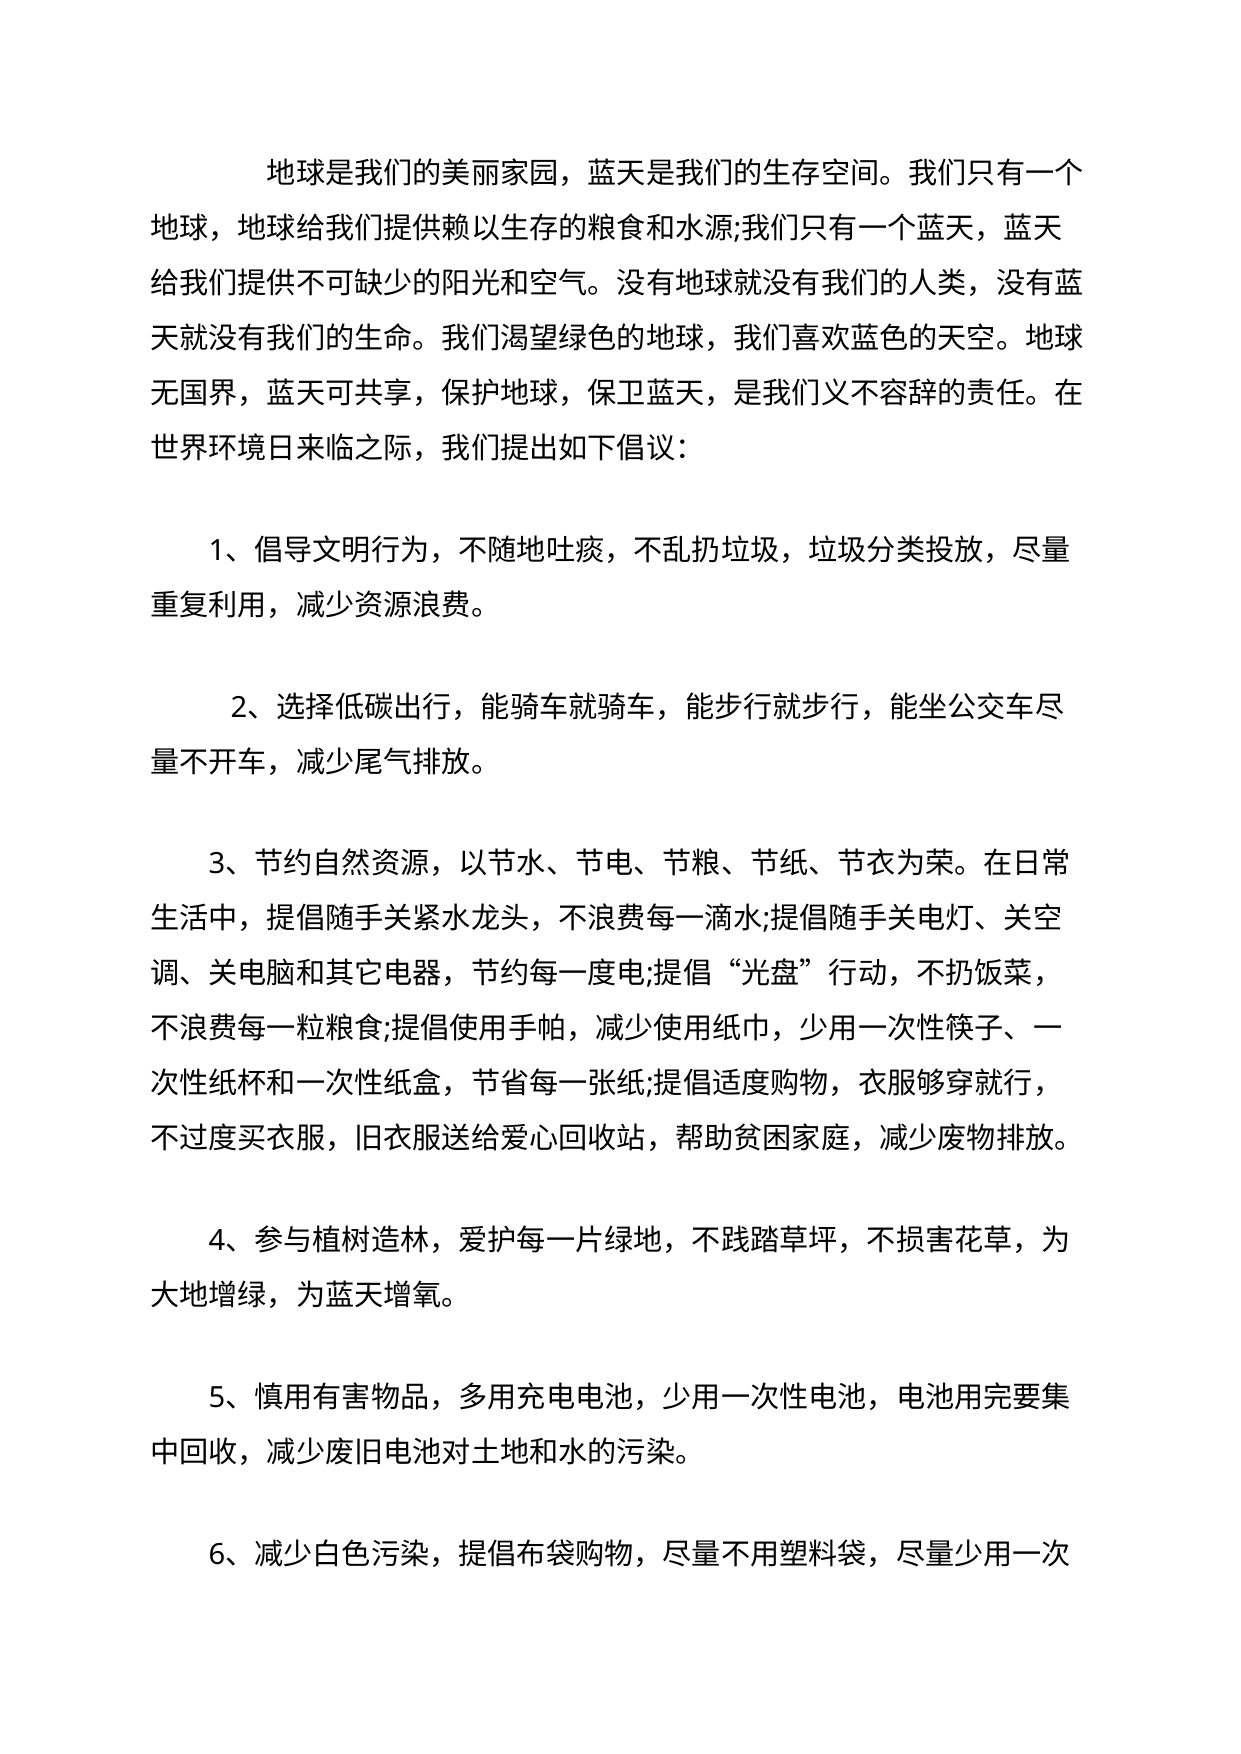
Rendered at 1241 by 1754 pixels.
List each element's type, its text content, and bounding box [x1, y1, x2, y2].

text 4、参与植树造林，爱护每一片绿地，不践踏草坪，不损害花草，为大地增绿，为蓝天增氧。 [150, 1217, 1090, 1314]
text 5、慎用有害物品，多用充电电池，少用一次性电池，电池用完要集中回收，减少废旧电池对土地和水的污染。 [150, 1373, 1090, 1471]
text 地球是我们的美丽家园，蓝天是我们的生存空间。我们只有一个地球，地球给我们提供赖以生存的粮食和水源;我们只有一个蓝天，蓝天给我们提供不可缺少的阳光和空气。没有地球就没有我们的人类，没有蓝天就没有我们的生命。我们渴望绿色的地球，我们喜欢蓝色的天空。地球无国界，蓝天可共享，保护地球，保卫蓝天，是我们义不容辞的责任。在世界环境日来临之际，我们提出如下倡议： [150, 150, 1090, 467]
text 3、节约自然资源，以节水、节电、节粮、节纸、节衣为荣。在日常生活中，提倡随手关紧水龙头，不浪费每一滴水;提倡随手关电灯、关空调、关电脑和其它电器，节约每一度电;提倡“光盘”行动，不扔饭菜，不浪费每一粒粮食;提倡使用手帕，减少使用纸巾，少用一次性筷子、一次性纸杯和一次性纸盒，节省每一张纸;提倡适度购物，衣服够穿就行，不过度买衣服，旧衣服送给爱心回收站，帮助贫困家庭，减少废物排放。 [150, 840, 1090, 1157]
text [150, 1530, 1090, 1573]
text 2、选择低碳出行，能骑车就骑车，能步行就步行，能坐公交车尽量不开车，减少尾气排放。 [150, 683, 1090, 781]
text 1、倡导文明行为，不随地吐痰，不乱扔垃圾，垃圾分类投放，尽量重复利用，减少资源浪费。 [150, 526, 1090, 624]
